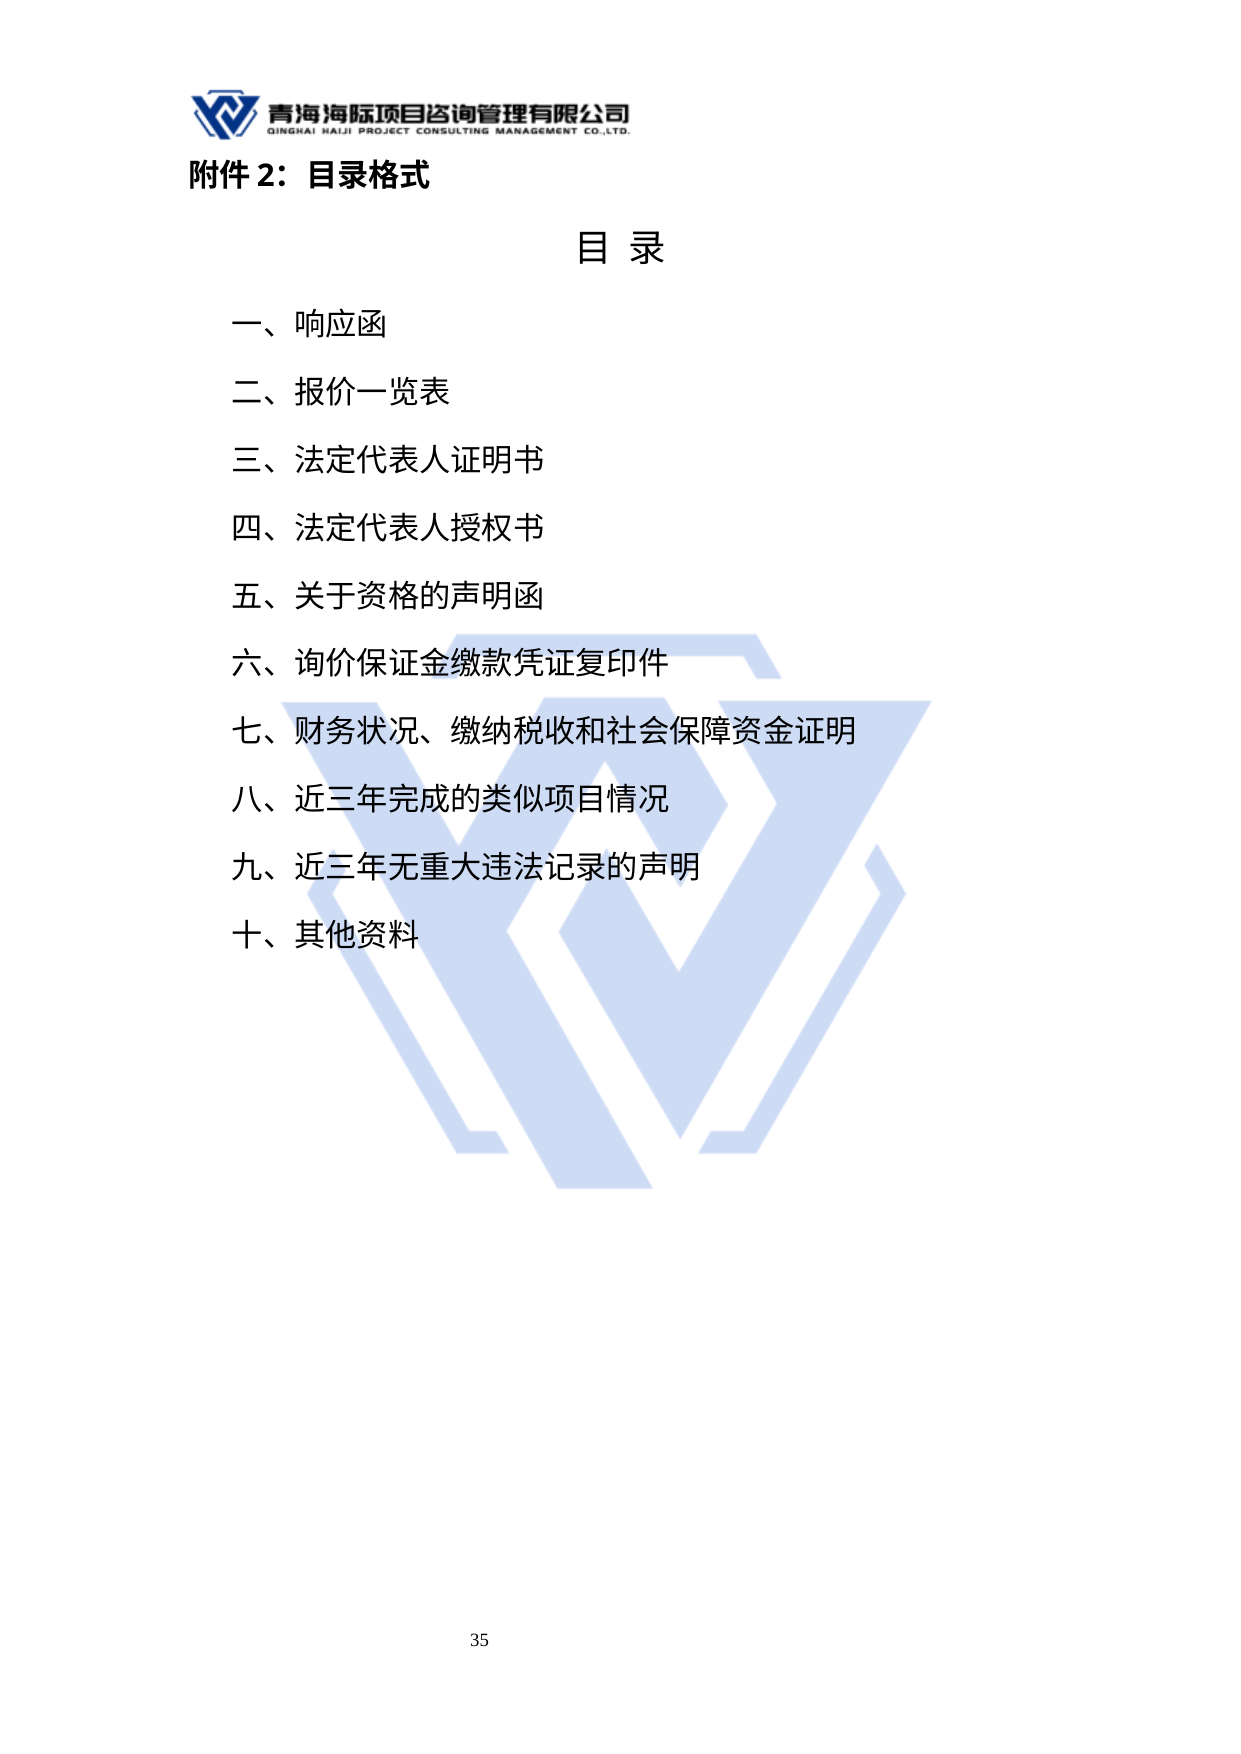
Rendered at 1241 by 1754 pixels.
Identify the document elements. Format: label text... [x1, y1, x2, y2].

list 法定代表人授权书 [188, 503, 1052, 548]
list 关于资格的声明函 [188, 571, 1052, 616]
list 财务状况、缴纳税收和社会保障资金证明 [188, 706, 1052, 752]
list 其他资料 [188, 910, 1052, 955]
list 近三年无重大违法记录的声明 [188, 842, 1052, 887]
list 近三年完成的类似项目情况 [188, 774, 1052, 819]
picture [184, 83, 641, 150]
list 响应函 [188, 299, 1052, 345]
list 报价一览表 [188, 367, 1052, 412]
list 法定代表人证明书 [188, 435, 1052, 480]
text 目 录 [188, 218, 1052, 272]
subtitle 附件2：目录格式 [188, 150, 1052, 195]
list 询价保证金缴款凭证复印件 [188, 638, 1052, 684]
